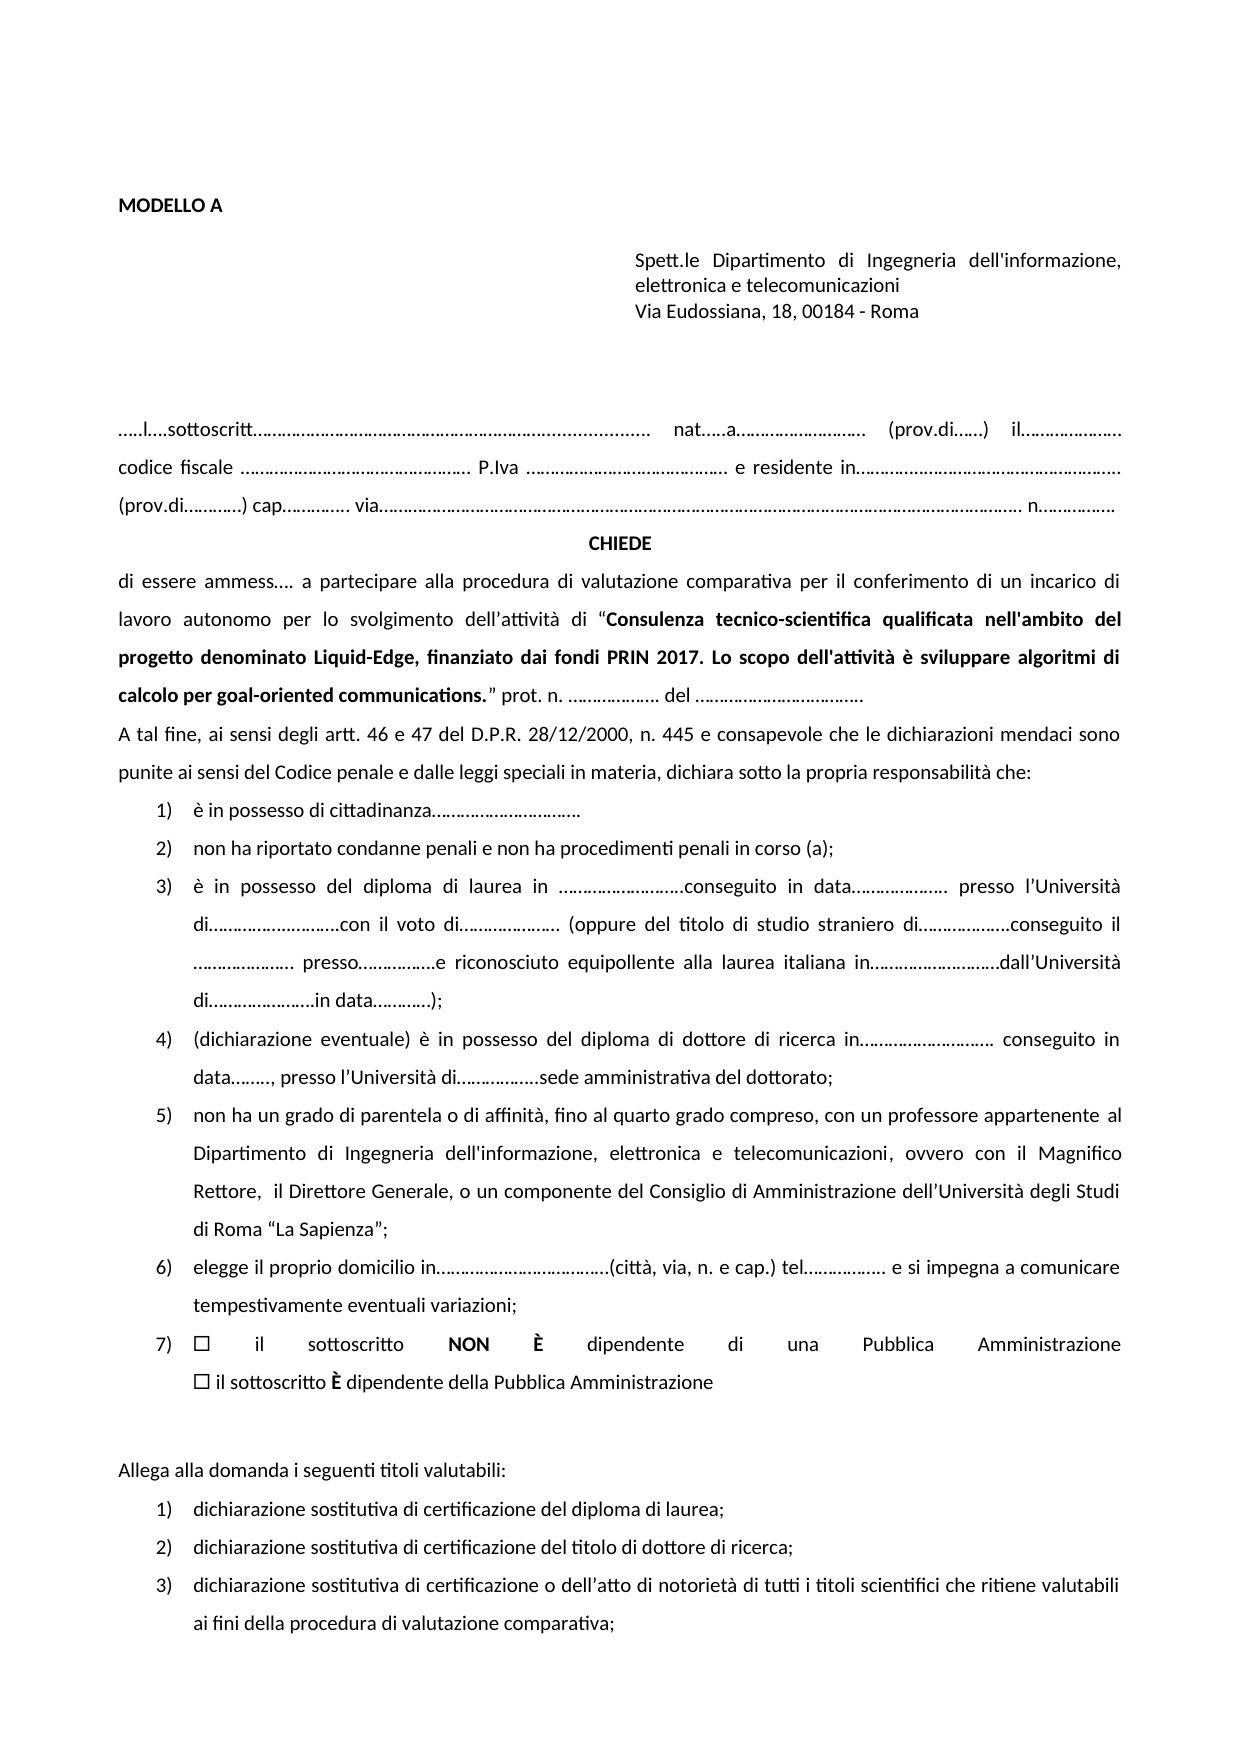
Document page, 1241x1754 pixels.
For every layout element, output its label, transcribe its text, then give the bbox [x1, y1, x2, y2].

list non ha un grado di parentela o di affinità, fino al quarto grado compreso, con un professore appartenente al Dipartimento di Ingegneria dell'informazione, elettronica e telecomunicazioni, ovvero con il Magnifico Rettore, il Direttore Generale, o un componente del Consiglio di Amministrazione dell’Università degli Studi di Roma “La Sapienza”; [156, 1102, 1122, 1242]
list (dichiarazione eventuale) è in possesso del diploma di dottore di ricerca in………………………. conseguito in data…….., presso l’Università di……………..sede amministrativa del dottorato; [156, 1026, 1122, 1089]
list è in possesso di cittadinanza…………………………. [156, 797, 1122, 822]
text MODELLO A [118, 189, 1122, 218]
list dichiarazione sostitutiva di certificazione o dell’atto di notorietà di tutti i titoli scientifici che ritiene valutabili ai fini della procedura di valutazione comparativa; [156, 1572, 1122, 1636]
list non ha riportato condanne penali e non ha procedimenti penali in corso (a); [156, 835, 1122, 861]
text …..l….sottoscritt……………………………………………………..................... nat…..a……………………… (prov.di……) il………………… codice fiscale ………………………………………… P.Iva …………………………………… e residente in…………..………………………………….. (prov.di…………) cap………….. via…………………………………………………………………………………………………………………….. n……………. [118, 416, 1122, 517]
text di essere ammess…. a partecipare alla procedura di valutazione comparativa per il conferimento di un incarico di lavoro autonomo per lo svolgimento dell’attività di “Consulenza tecnico-scientifica qualificata nell'ambito del progetto denominato Liquid-Edge, finanziato dai fondi PRIN 2017. Lo scopo dell'attività è sviluppare algoritmi di calcolo per goal-oriented communications.” prot. n. ………………. del …………………………….. [118, 568, 1122, 708]
text Allega alla domanda i seguenti titoli valutabili: [118, 1458, 1122, 1483]
list dichiarazione sostitutiva di certificazione del titolo di dottore di ricerca; [156, 1534, 1122, 1559]
list dichiarazione sostitutiva di certificazione del diploma di laurea; [156, 1496, 1122, 1521]
list il sottoscritto NON È dipendente di una Pubblica Amministrazione il sottoscritto È dipendente della Pubblica Amministrazione [155, 1331, 1122, 1394]
text Via Eudossiana, 18, 00184 - Roma [635, 298, 1122, 323]
list è in possesso del diploma di laurea in ……………………..conseguito in data……………….. presso l’Università di……………..……….con il voto di………………… (oppure del titolo di studio straniero di……………….conseguito il ………………… presso…………….e riconosciuto equipollente alla laurea italiana in………………………dall’Università di………………….in data…………); [156, 873, 1122, 1013]
text Spett.le Dipartimento di Ingegneria dell'informazione, elettronica e telecomunicazioni [635, 247, 1122, 298]
text A tal fine, ai sensi degli artt. 46 e 47 del D.P.R. 28/12/2000, n. 445 e consapevole che le dichiarazioni mendaci sono punite ai sensi del Codice penale e dalle leggi speciali in materia, dichiara sotto la propria responsabilità che: [118, 721, 1122, 784]
list elegge il proprio domicilio in………………………………(città, via, n. e cap.) tel…………….. e si impegna a comunicare tempestivamente eventuali variazioni; [156, 1254, 1122, 1318]
text CHIEDE [118, 530, 1122, 556]
